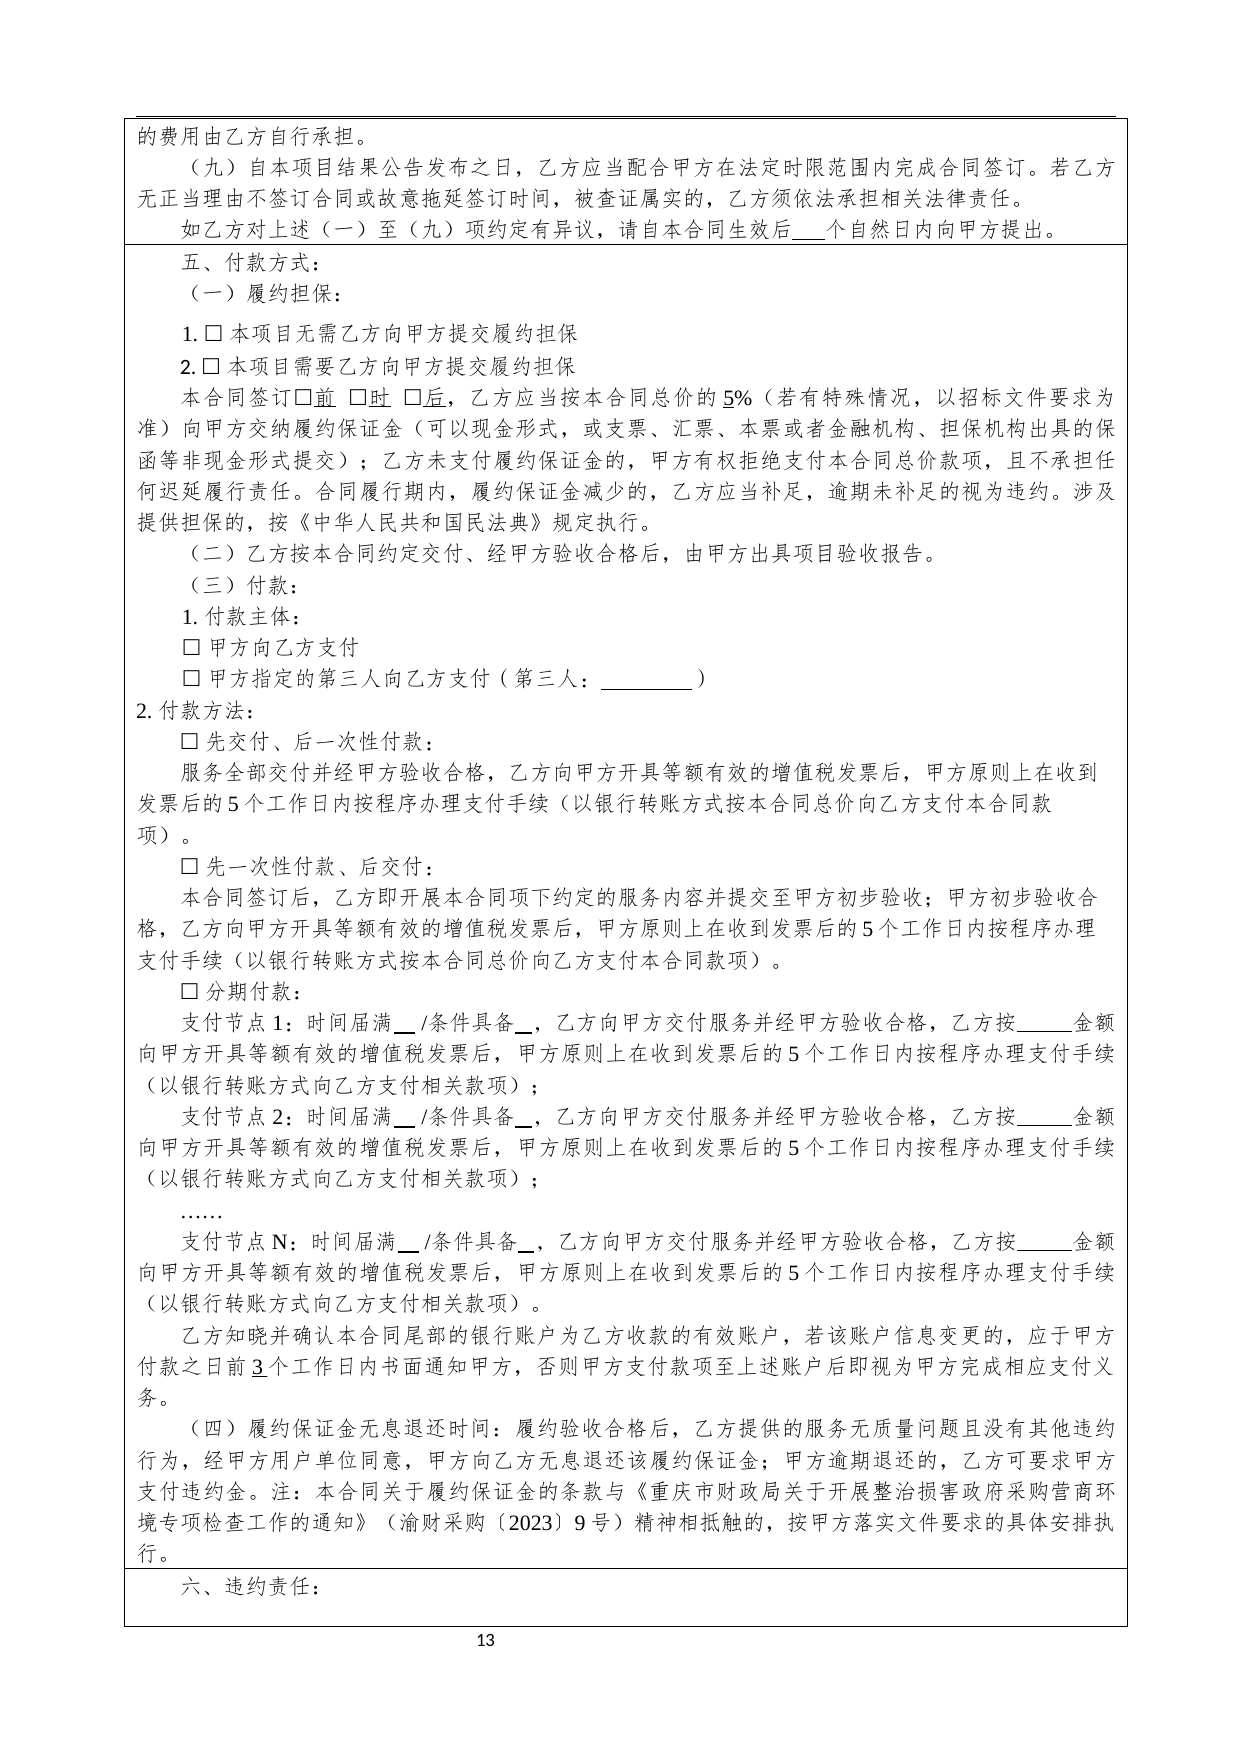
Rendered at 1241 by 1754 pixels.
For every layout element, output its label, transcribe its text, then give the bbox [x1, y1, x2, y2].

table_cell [125, 119, 1127, 244]
table_cell 五、付款方式： （一）履约担保： 1. 本项目无需乙方向甲方提交履约担保 2. 本项目需要乙方向甲方提交履约担保 本合同签订前 时 后，乙方应当按本合同总价的5%（若有特殊情况，以招标文件要求为准）向甲方交纳履约保证金（可以现金形式，或支票、汇票、本票或者金融机构、担保机构出具的保函等非现金形式提交）；乙方未支付履约保证金的，甲方有权拒绝支付本合同总价款项，且不承担任何迟延履行责任。合同履行期内，履约保证金减少的，乙方应当补足，逾期未补足的视为违约。涉及提供担保的，按《中华人民共和国民法典》规定执行。 （二）乙方按本合同约定交付、经甲方验收合格后，由甲方出具项目验收报告。 （三）付款： 1. 付款主体： 甲方向乙方支付 甲方指定的第三人向乙方支付（第三人： ） 付款方法： 先交付、后一次性付款： 服务全部交付并经甲方验收合格，乙方向甲方开具等额有效的增值税发票后，甲方原则上在收到发票后的5个工作日内按程序办理支付手续（以银行转账方式按本合同总价向乙方支付本合同款项）。 先一次性付款、后交付： 本合同签订后，乙方即开展本合同项下约定的服务内容并提交至甲方初步验收；甲方初步验收合格，乙方向甲方开具等额有效的增值税发票后，甲方原则上在收到发票后的5个工作日内按程序办理支付手续（以银行转账方式按本合同总价向乙方支付本合同款项）。 分期付款： 支付节点1：时间届满 /条件具备 ，乙方向甲方交付服务并经甲方验收合格，乙方按 金额向甲方开具等额有效的增值税发票后，甲方原则上在收到发票后的5个工作日内按程序办理支付手续（以银行转账方式向乙方支付相关款项）； 支付节点2：时间届满 /条件具备 ，乙方向甲方交付服务并经甲方验收合格，乙方按 金额向甲方开具等额有效的增值税发票后，甲方原则上在收到发票后的5个工作日内按程序办理支付手续（以银行转账方式向乙方支付相关款项）； …… 支付节点N：时间届满 /条件具备 ，乙方向甲方交付服务并经甲方验收合格，乙方按 金额向甲方开具等额有效的增值税发票后，甲方原则上在收到发票后的5个工作日内按程序办理支付手续（以银行转账方式向乙方支付相关款项）。 乙方知晓并确认本合同尾部的银行账户为乙方收款的有效账户，若该账户信息变更的，应于甲方付款之日前3个工作日内书面通知甲方，否则甲方支付款项至上述账户后即视为甲方完成相应支付义务。 （四）履约保证金无息退还时间：履约验收合格后，乙方提供的服务无质量问题且没有其他违约行为，经甲方用户单位同意，甲方向乙方无息退还该履约保证金；甲方逾期退还的，乙方可要求甲方支付违约金。注：本合同关于履约保证金的条款与《重庆市财政局关于开展整治损害政府采购营商环境专项检查工作的通知》（渝财采购〔2023〕9号）精神相抵触的，按甲方落实文件要求的具体安排执行。 [125, 245, 1127, 1568]
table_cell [125, 1569, 1127, 1626]
